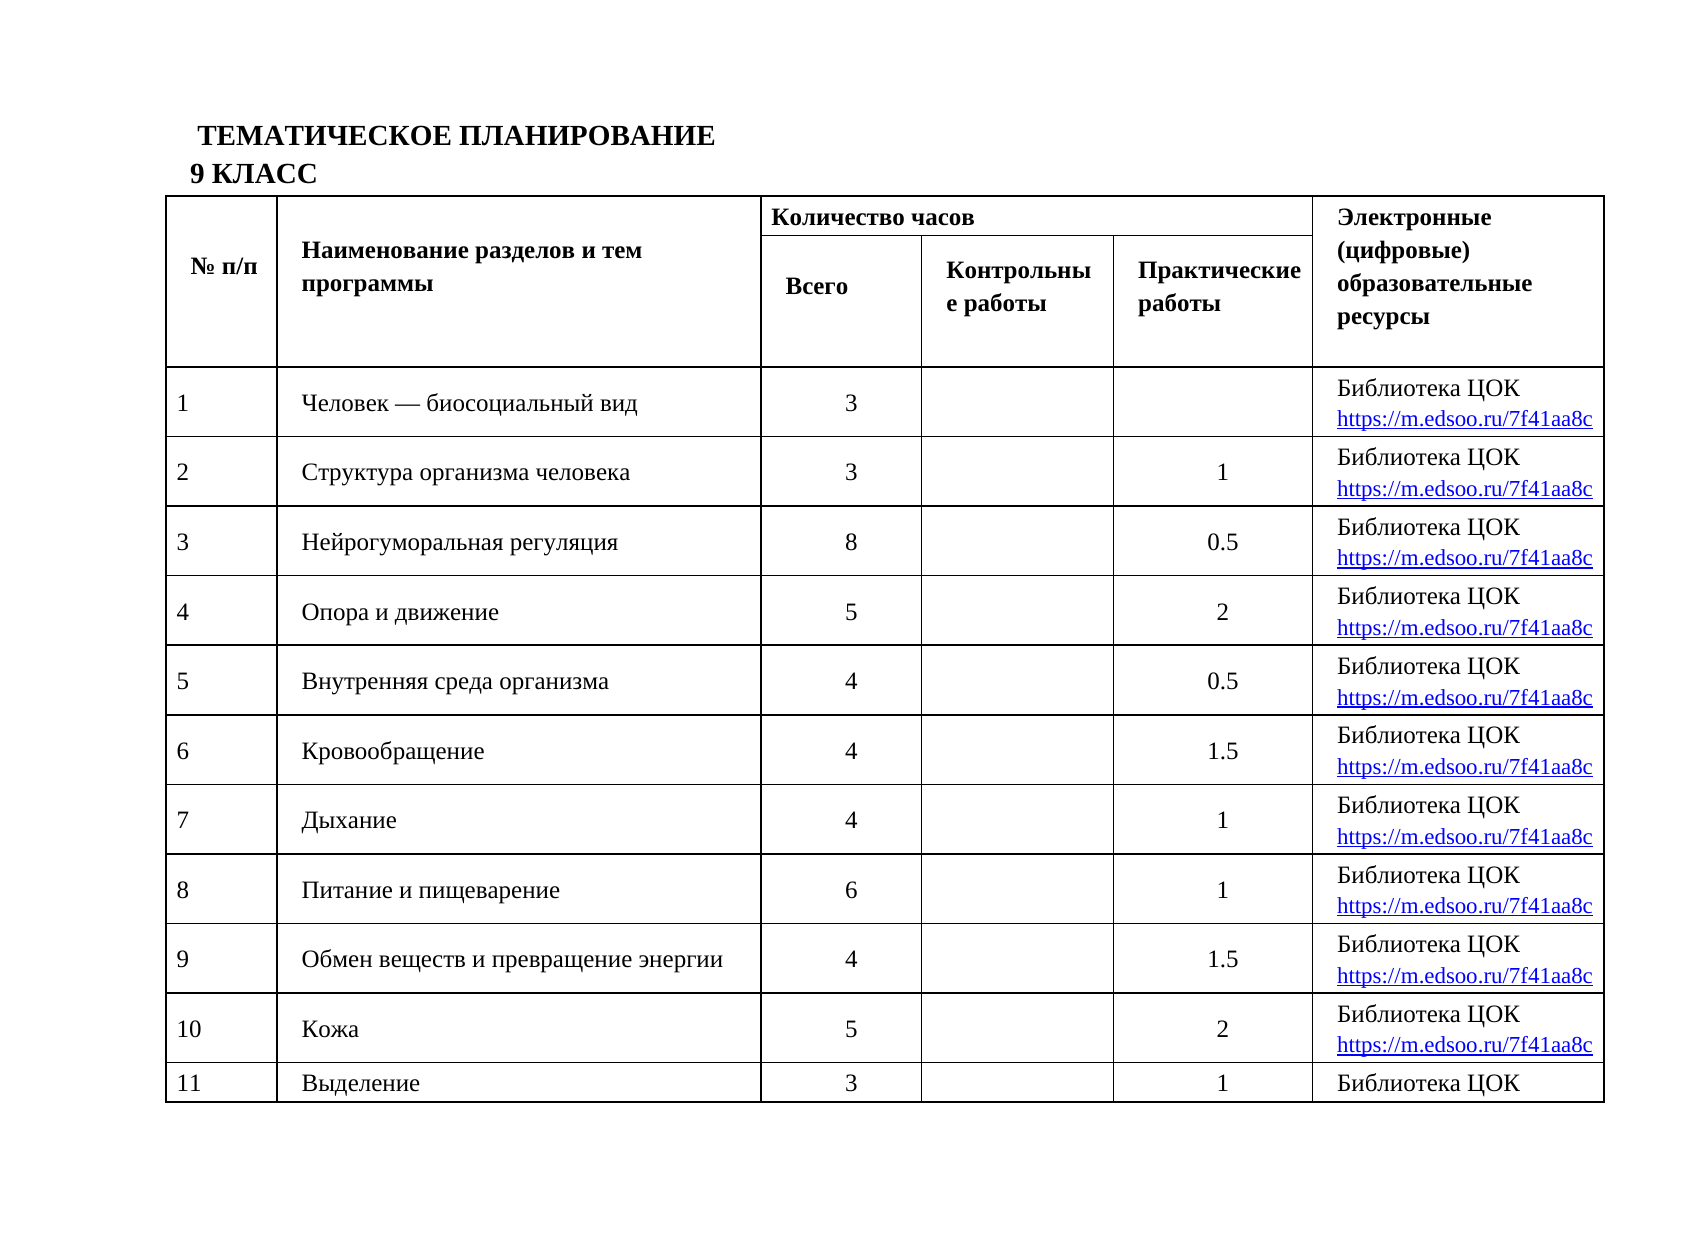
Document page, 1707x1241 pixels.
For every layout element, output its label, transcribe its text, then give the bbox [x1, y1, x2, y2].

table_header Электронные (цифровые) образовательные ресурсы [1313, 197, 1603, 366]
table_cell [922, 785, 1113, 853]
table_cell Контрольные работы [922, 236, 1113, 366]
table_cell 6 [762, 855, 921, 923]
table_header Наименование разделов и тем программы [278, 197, 760, 366]
table_cell Кровообращение [278, 716, 760, 783]
table_header Количество часов [762, 197, 1312, 234]
table_cell 4 [762, 924, 921, 992]
table_header № п/п [167, 197, 276, 366]
table_cell 4 [167, 576, 276, 644]
table_cell 11 [167, 1063, 276, 1101]
table_cell Кожа [278, 994, 760, 1062]
table_cell Нейрогуморальная регуляция [278, 507, 760, 575]
table_cell Обмен веществ и превращение энергии [278, 924, 760, 992]
table_cell 1 [1114, 785, 1312, 853]
table_cell Внутренняя среда организма [278, 646, 760, 714]
table_cell 5 [762, 994, 921, 1062]
table_cell 3 [762, 1063, 921, 1101]
table_cell [922, 1063, 1113, 1101]
table_cell [1114, 368, 1312, 436]
table_cell Библиотека ЦОК https://m.edsoo.ru/7f41aa8c [1313, 855, 1603, 923]
text 9 КЛАСС [190, 157, 1618, 190]
table_cell 4 [762, 785, 921, 853]
table_cell 6 [167, 716, 276, 783]
table_cell 1 [167, 368, 276, 436]
table_cell [922, 716, 1113, 783]
table_cell Практические работы [1114, 236, 1312, 366]
table_cell 1.5 [1114, 924, 1312, 992]
table_cell 3 [762, 368, 921, 436]
table_cell 9 [167, 924, 276, 992]
table_cell 0.5 [1114, 646, 1312, 714]
table_cell 1 [1114, 855, 1312, 923]
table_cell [1313, 994, 1603, 1062]
table_cell 5 [167, 646, 276, 714]
text ТЕМАТИЧЕСКОЕ ПЛАНИРОВАНИЕ [190, 118, 1618, 152]
table_cell 7 [167, 785, 276, 853]
table_cell 10 [167, 994, 276, 1062]
table_cell [922, 855, 1113, 923]
table_cell 5 [762, 576, 921, 644]
table_cell Всего [762, 236, 921, 366]
table_cell [922, 437, 1113, 505]
table_cell [922, 576, 1113, 644]
table_cell Опора и движение [278, 576, 760, 644]
table_cell Питание и пищеварение [278, 855, 760, 923]
table_cell Библиотека ЦОК https://m.edsoo.ru/7f41aa8c [1313, 368, 1603, 436]
table_cell 8 [762, 507, 921, 575]
table_cell Структура организма человека [278, 437, 760, 505]
table_cell Библиотека ЦОК https://m.edsoo.ru/7f41aa8c [1313, 576, 1603, 644]
table_cell [922, 507, 1113, 575]
table_cell [922, 924, 1113, 992]
table_cell 1 [1114, 1063, 1312, 1101]
table_cell 2 [167, 437, 276, 505]
table_cell 1 [1114, 437, 1312, 505]
table_cell 3 [167, 507, 276, 575]
table_cell [922, 368, 1113, 436]
table_cell 0.5 [1114, 507, 1312, 575]
table_cell Библиотека ЦОК https://m.edsoo.ru/7f41aa8c [1313, 716, 1603, 783]
table_cell [922, 994, 1113, 1062]
table_cell Библиотека ЦОК https://m.edsoo.ru/7f41aa8c [1313, 507, 1603, 575]
table_cell Библиотека ЦОК https://m.edsoo.ru/7f41aa8c [1313, 646, 1603, 714]
table_cell [922, 646, 1113, 714]
table_cell Дыхание [278, 785, 760, 853]
table_cell 4 [762, 716, 921, 783]
table_cell 8 [167, 855, 276, 923]
table_cell Библиотека ЦОК https://m.edsoo.ru/7f41aa8c [1313, 437, 1603, 505]
table_cell Библиотека ЦОК https://m.edsoo.ru/7f41aa8c [1313, 785, 1603, 853]
table_cell Выделение [278, 1063, 760, 1101]
table_cell 2 [1114, 994, 1312, 1062]
table_cell Человек — биосоциальный вид [278, 368, 760, 436]
table_cell 4 [762, 646, 921, 714]
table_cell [1313, 1063, 1603, 1101]
table_cell 1.5 [1114, 716, 1312, 783]
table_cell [1313, 924, 1603, 992]
table_cell 3 [762, 437, 921, 505]
table_cell 2 [1114, 576, 1312, 644]
